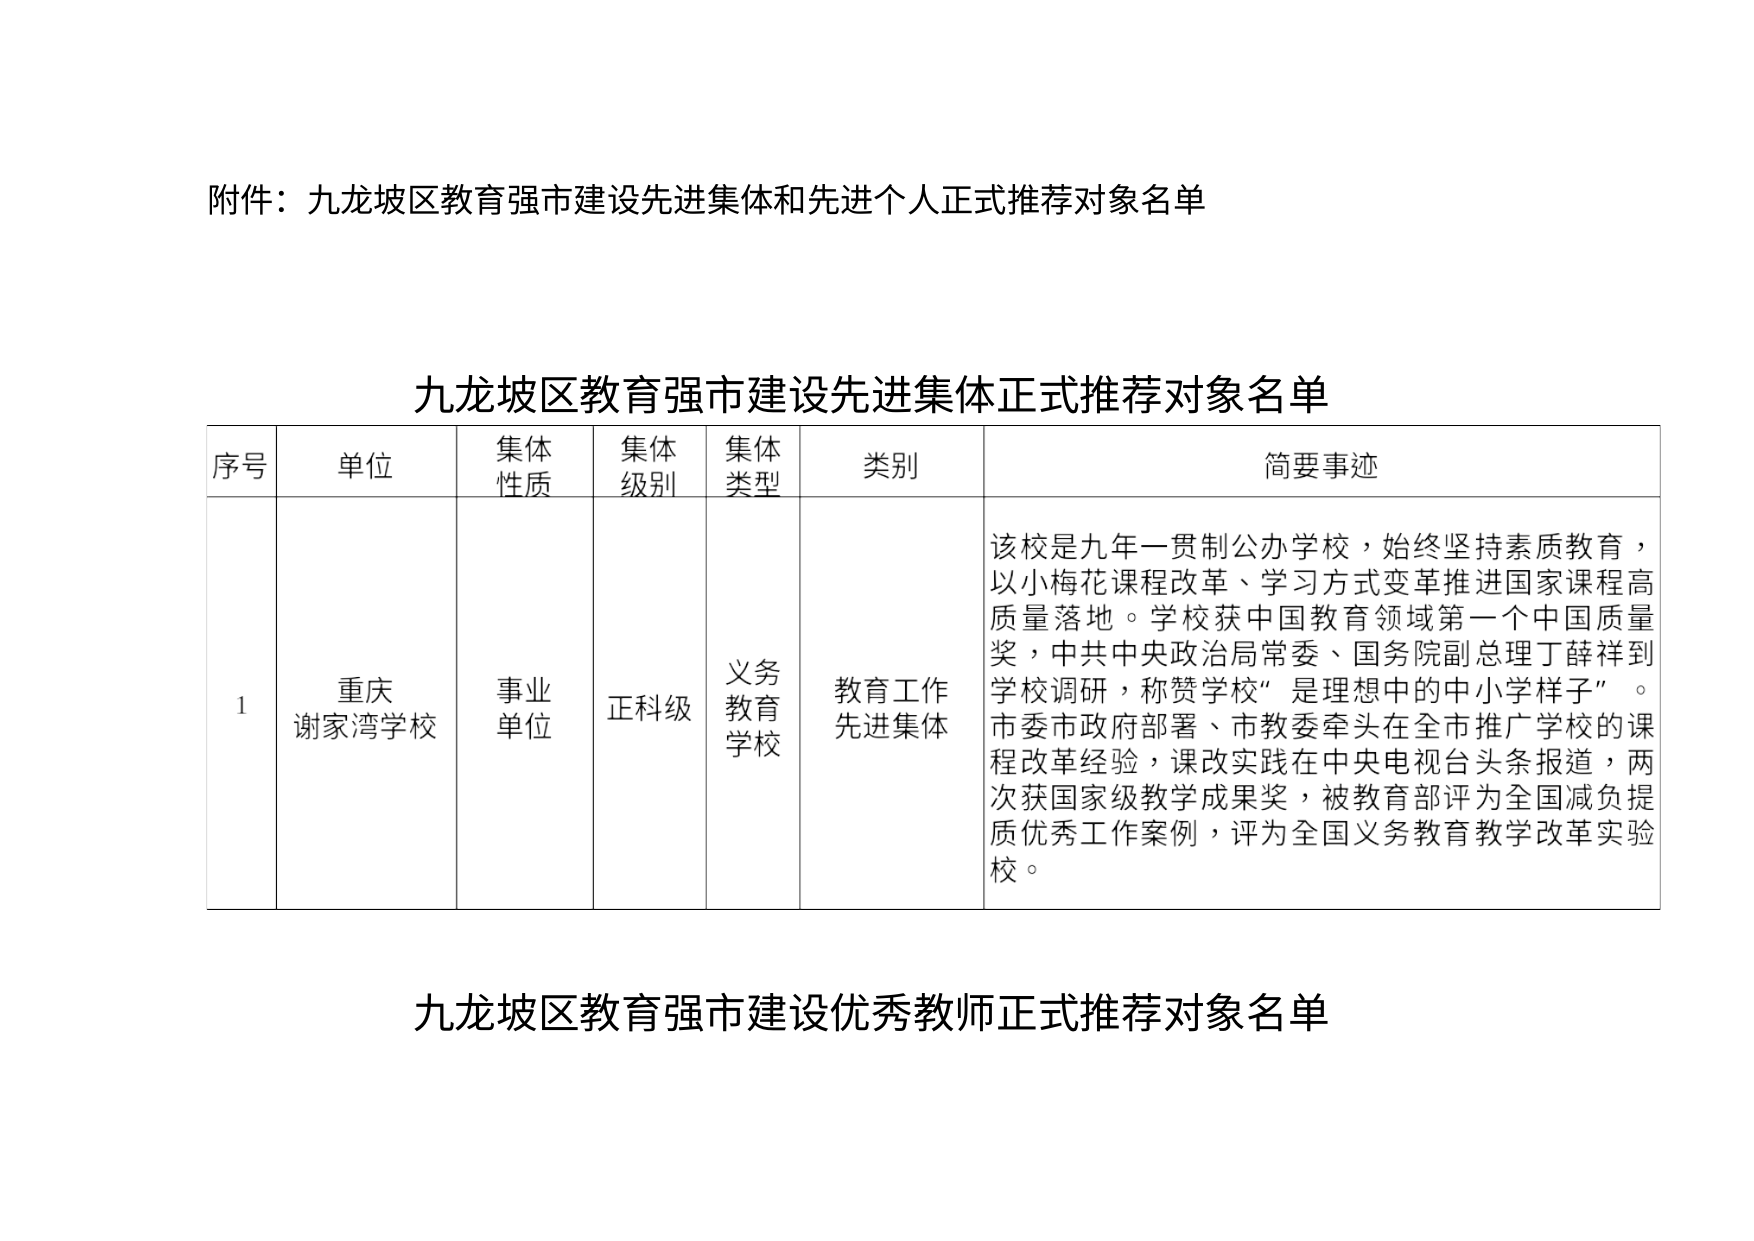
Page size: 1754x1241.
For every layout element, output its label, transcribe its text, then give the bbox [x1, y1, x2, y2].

text 九龙坡区教育强市建设先进集体正式推荐对象名单 [207, 360, 1535, 425]
text 附件：九龙坡区教育强市建设先进集体和先进个人正式推荐对象名单 [207, 165, 1535, 230]
text 九龙坡区教育强市建设优秀教师正式推荐对象名单 [207, 978, 1535, 1043]
